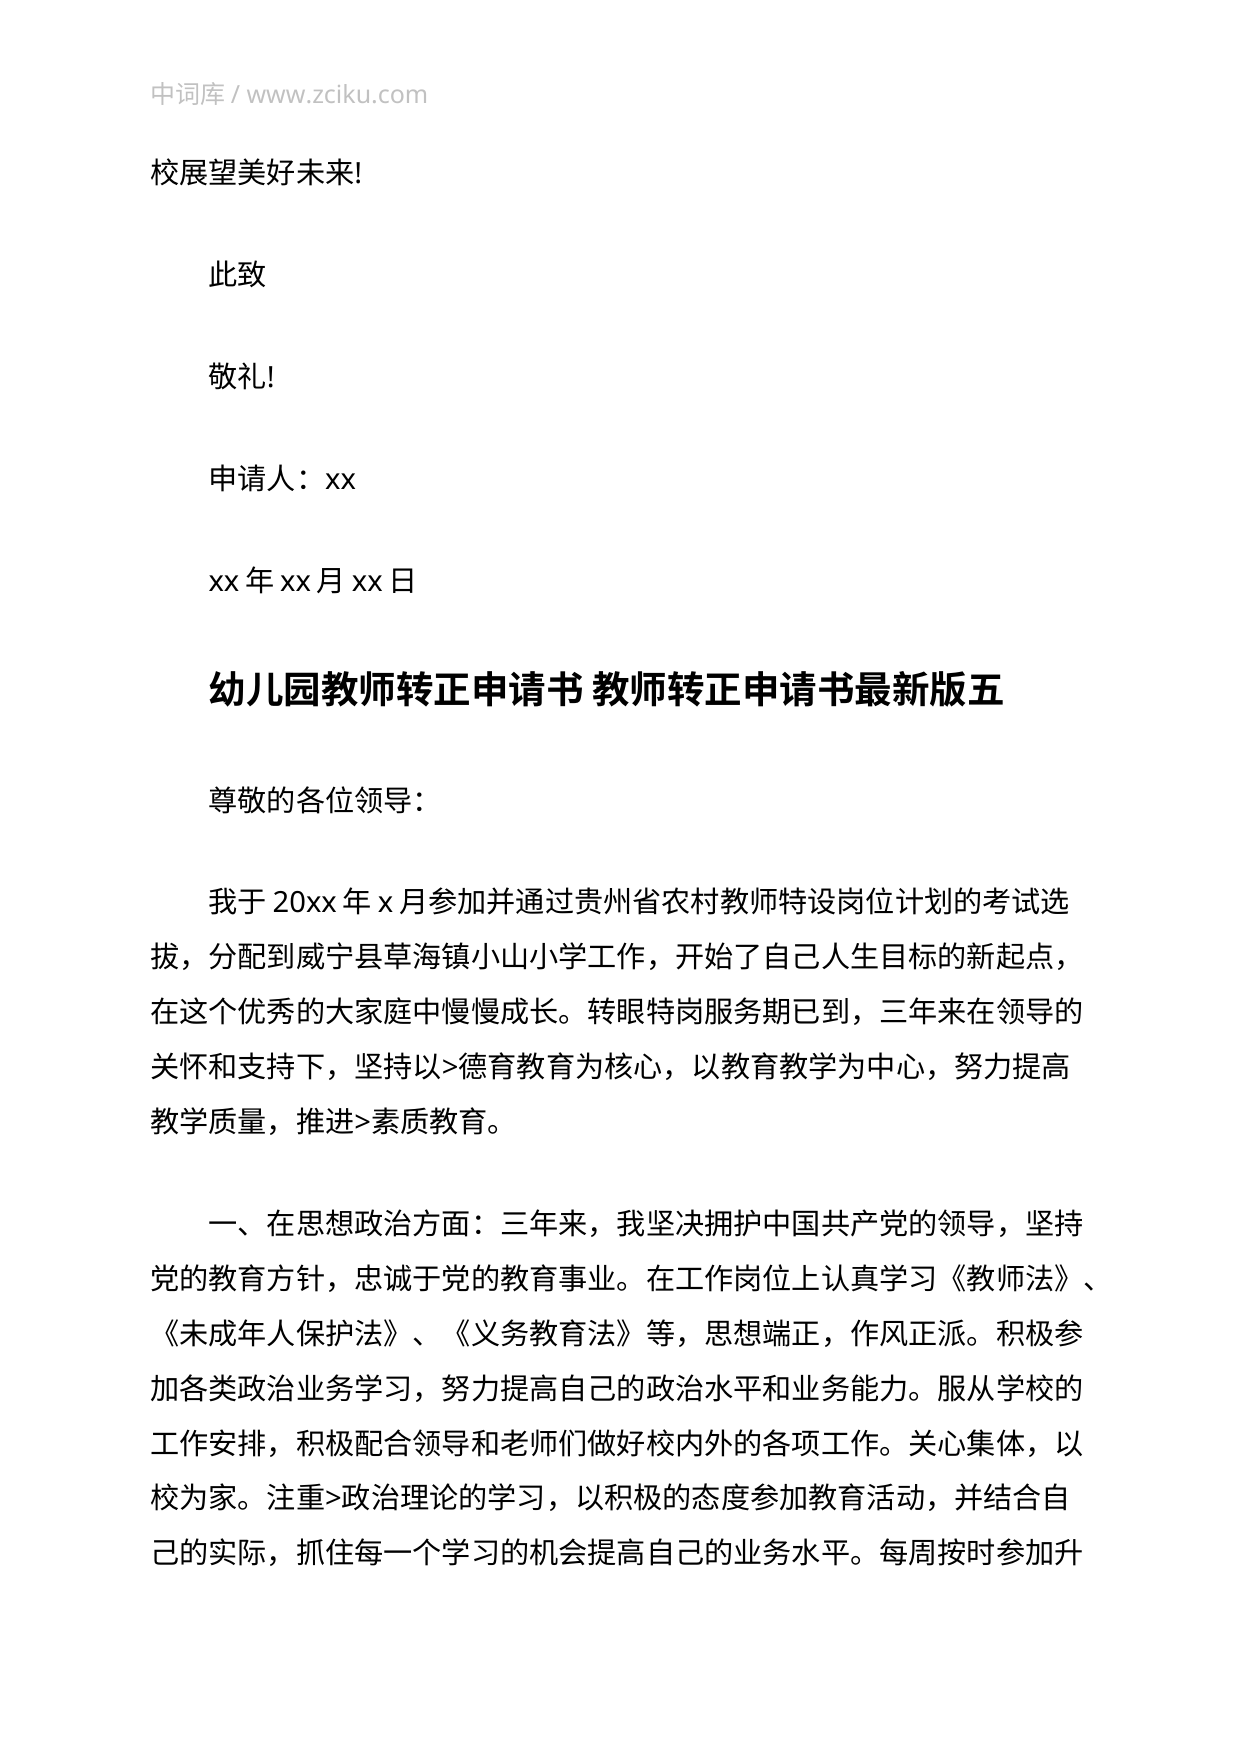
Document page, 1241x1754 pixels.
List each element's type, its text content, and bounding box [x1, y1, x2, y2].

text xx年xx月xx日 [150, 558, 1090, 600]
text 尊敬的各位领导： [150, 777, 1090, 819]
text 此致 [150, 252, 1090, 294]
text 幼儿园教师转正申请书 教师转正申请书最新版五 [150, 660, 1090, 714]
text 申请人：xx [150, 456, 1090, 498]
text 敬礼! [150, 354, 1090, 396]
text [150, 150, 1090, 192]
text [150, 1201, 1090, 1572]
text 我于20xx年x月参加并通过贵州省农村教师特设岗位计划的考试选拔，分配到威宁县草海镇小山小学工作，开始了自己人生目标的新起点，在这个优秀的大家庭中慢慢成长。转眼特岗服务期已到，三年来在领导的关怀和支持下，坚持以>德育教育为核心，以教育教学为中心，努力提高教学质量，推进>素质教育。 [150, 879, 1090, 1141]
